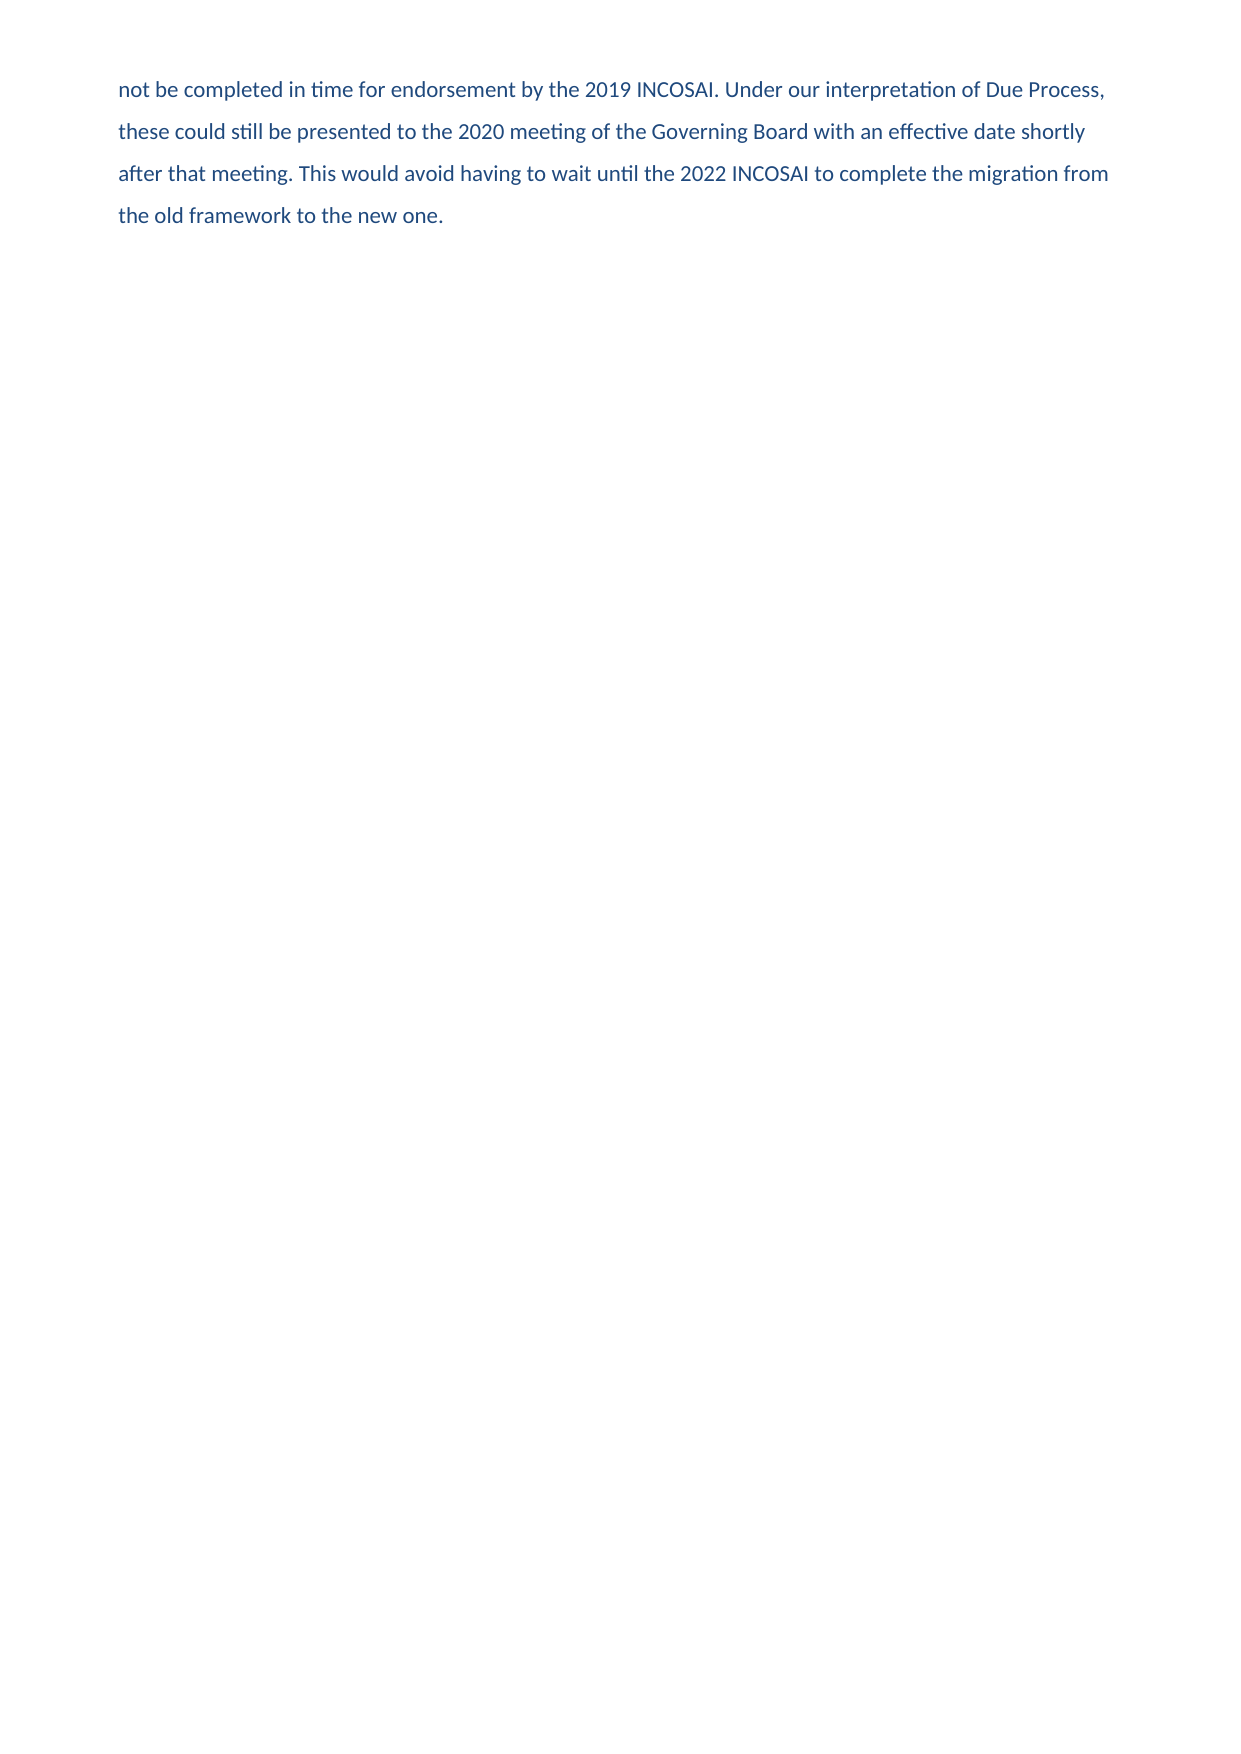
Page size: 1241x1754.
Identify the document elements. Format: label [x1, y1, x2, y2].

text [118, 75, 1122, 229]
